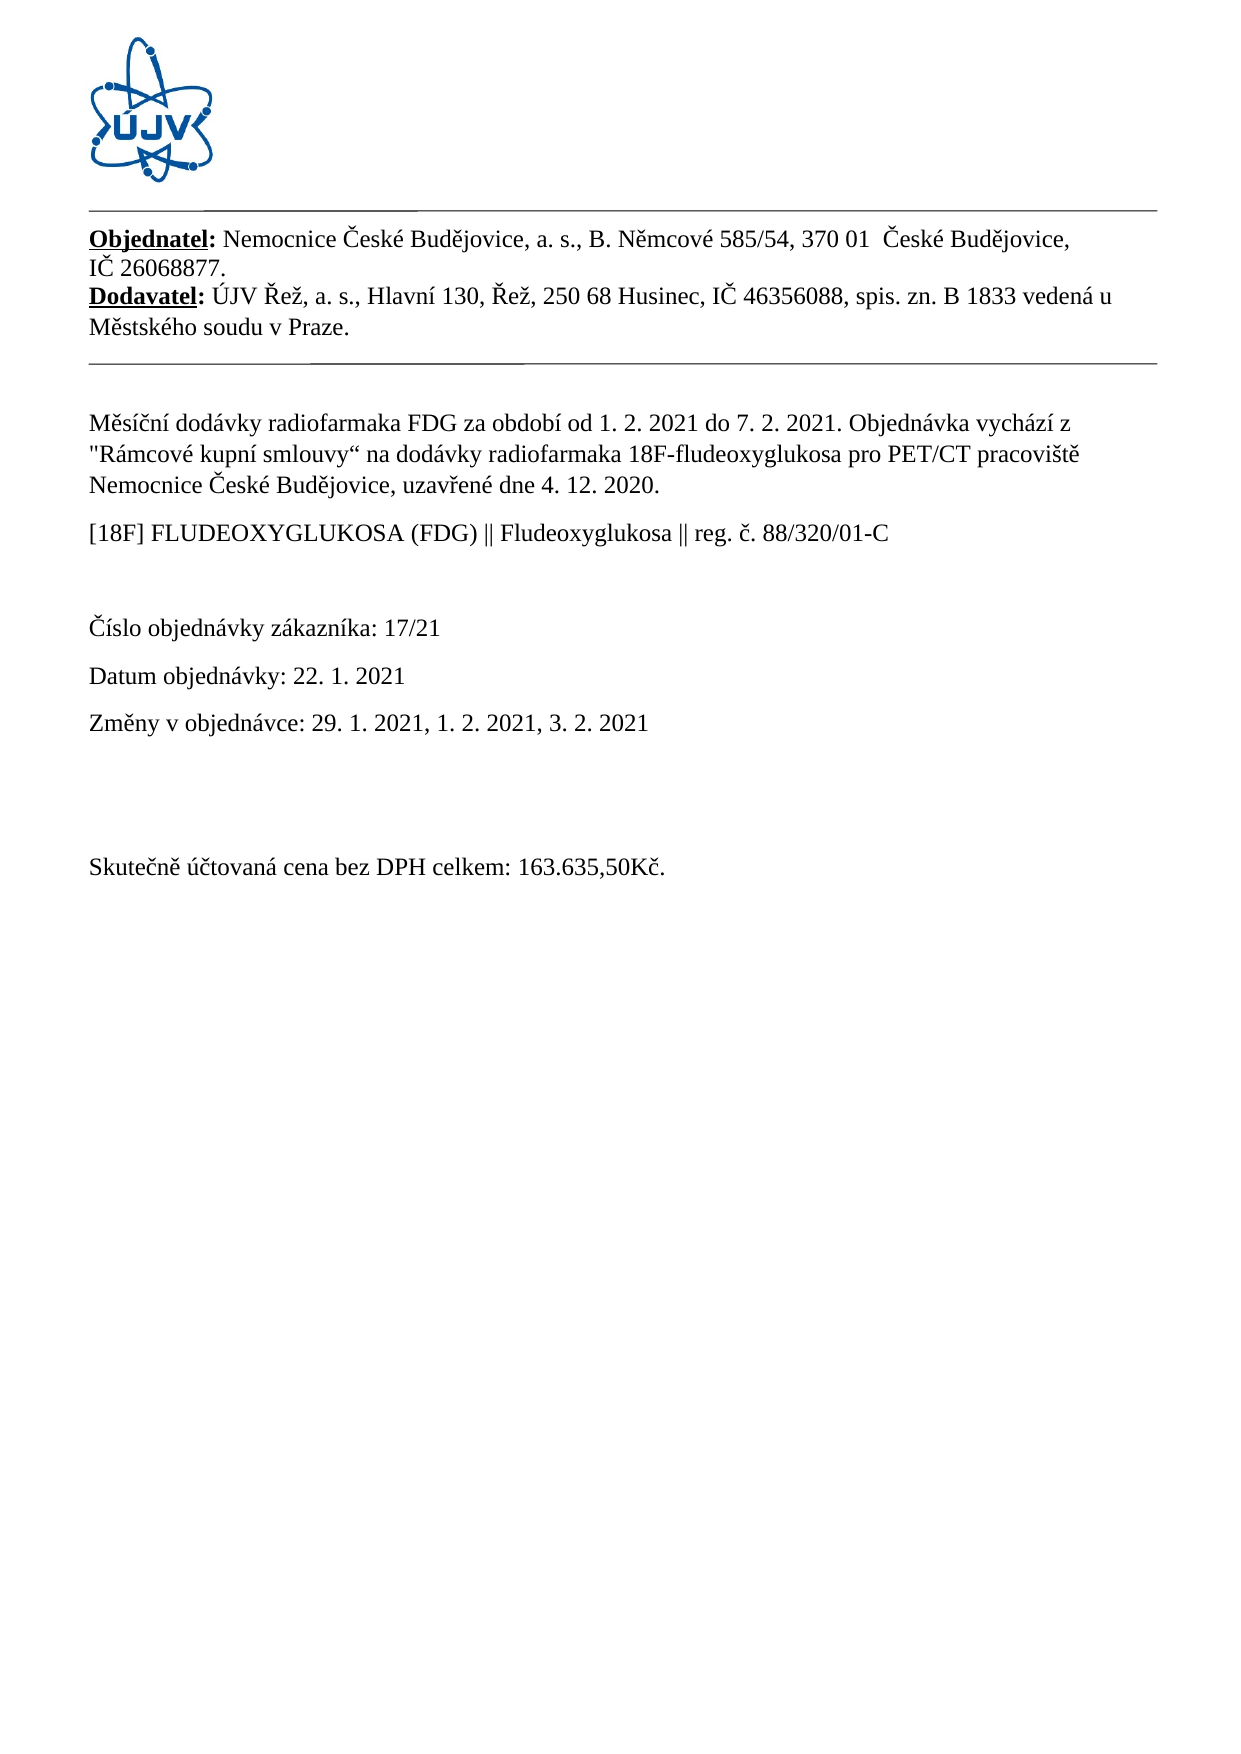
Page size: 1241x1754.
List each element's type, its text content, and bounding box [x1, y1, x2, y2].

text Skutečně účtovaná cena bez DPH celkem: 163.635,50Kč. [89, 852, 1152, 880]
picture [69, 25, 231, 197]
text Měsíční dodávky radiofarmaka FDG za období od 1. 2. 2021 do 7. 2. 2021. Objednávka vychází z "Rámcové kupní smlouvy“ na dodávky radiofarmaka 18F-fludeoxyglukosa pro PET/CT pracoviště Nemocnice České Budějovice, uzavřené dne 4. 12. 2020. [89, 408, 1152, 499]
text Změny v objednávce: 29. 1. 2021, 1. 2. 2021, 3. 2. 2021 [89, 708, 1152, 737]
text Objednatel: Nemocnice České Budějovice, a. s., B. Němcové 585/54, 370 01 České Budějovice, IČ 26068877. [89, 224, 1152, 281]
text Číslo objednávky zákazníka: 17/21 [89, 613, 1152, 642]
text Datum objednávky: 22. 1. 2021 [89, 661, 1152, 689]
text Dodavatel: ÚJV Řež, a. s., Hlavní 130, Řež, 250 68 Husinec, IČ 46356088, spis. zn. B 1833 vedená u Městského soudu v Praze. [89, 281, 1152, 341]
text [18F] FLUDEOXYGLUKOSA (FDG) || Fludeoxyglukosa || reg. č. 88/320/01-C [89, 518, 1152, 546]
